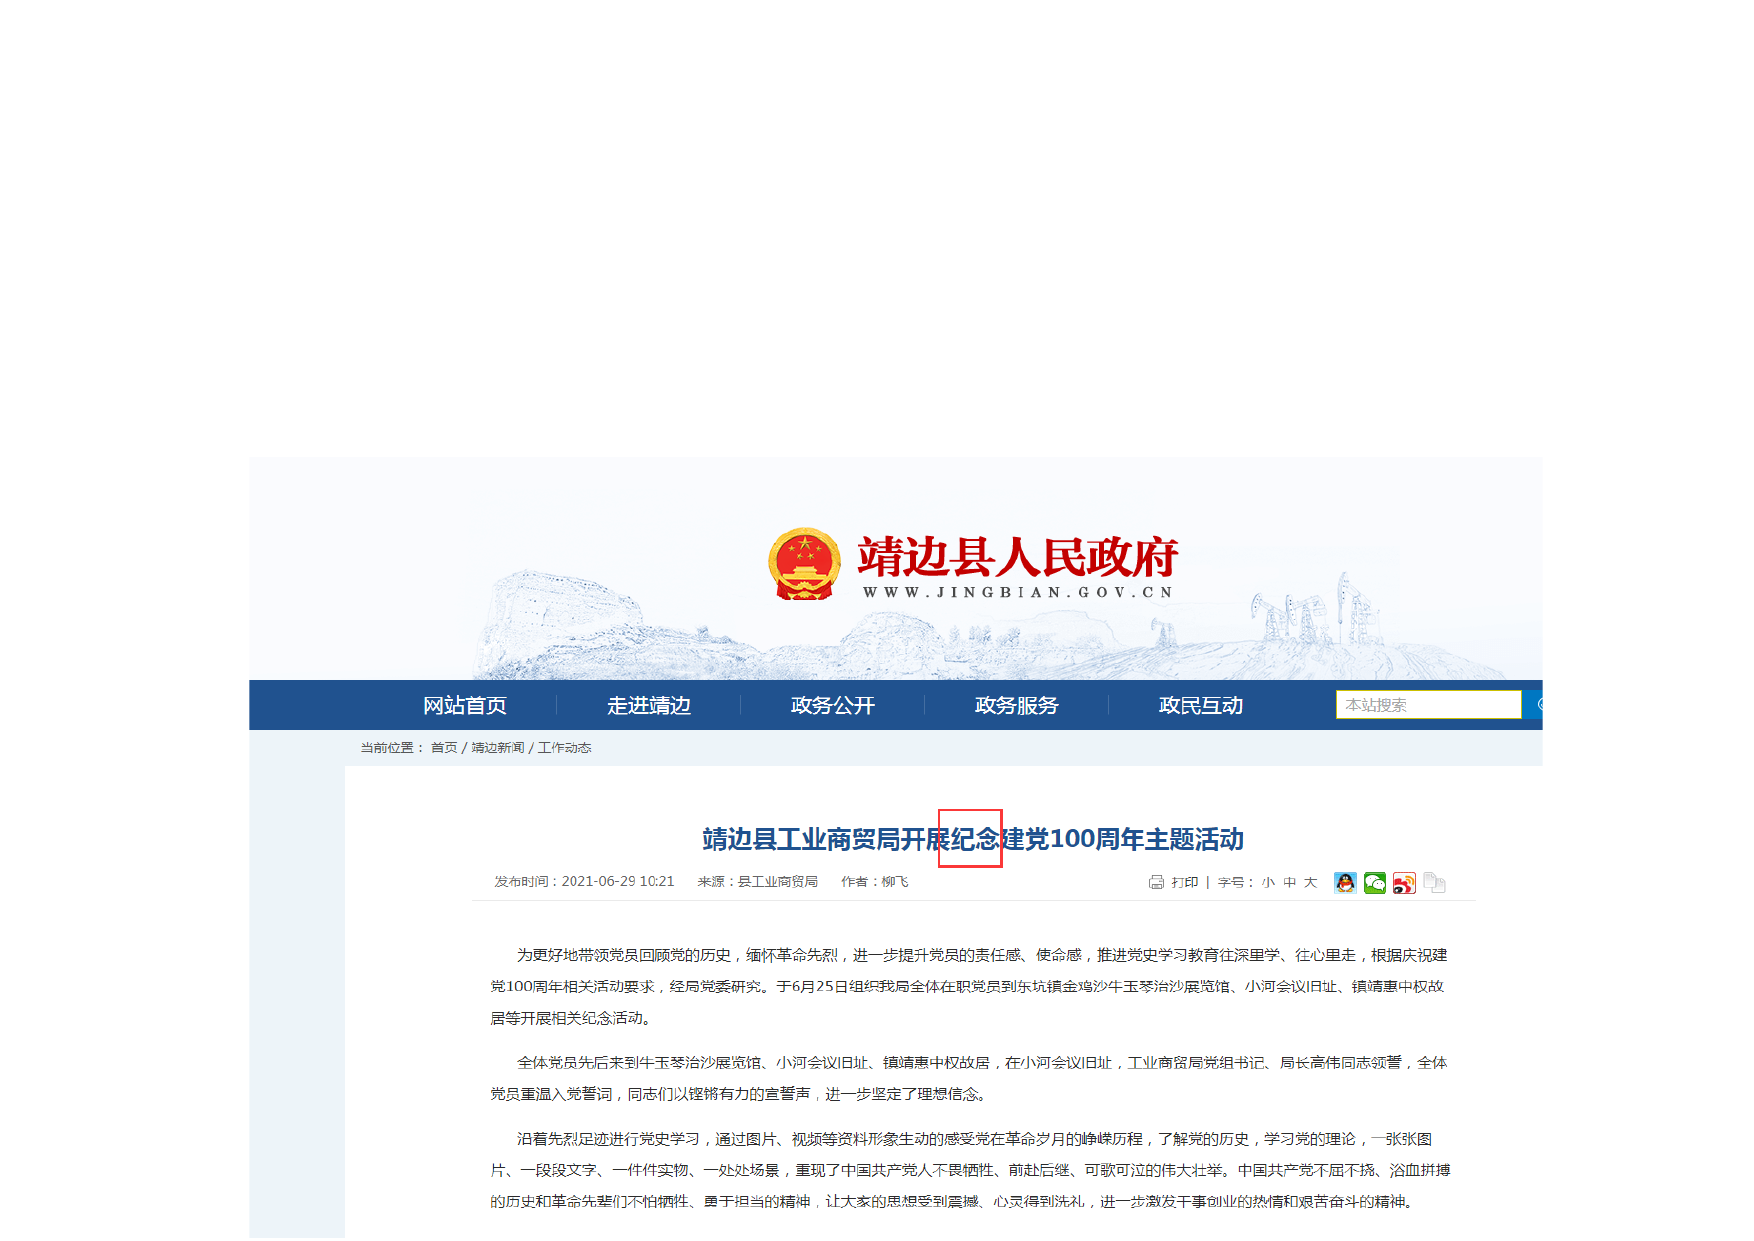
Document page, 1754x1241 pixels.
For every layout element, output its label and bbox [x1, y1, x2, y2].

picture [249, 457, 1543, 1238]
